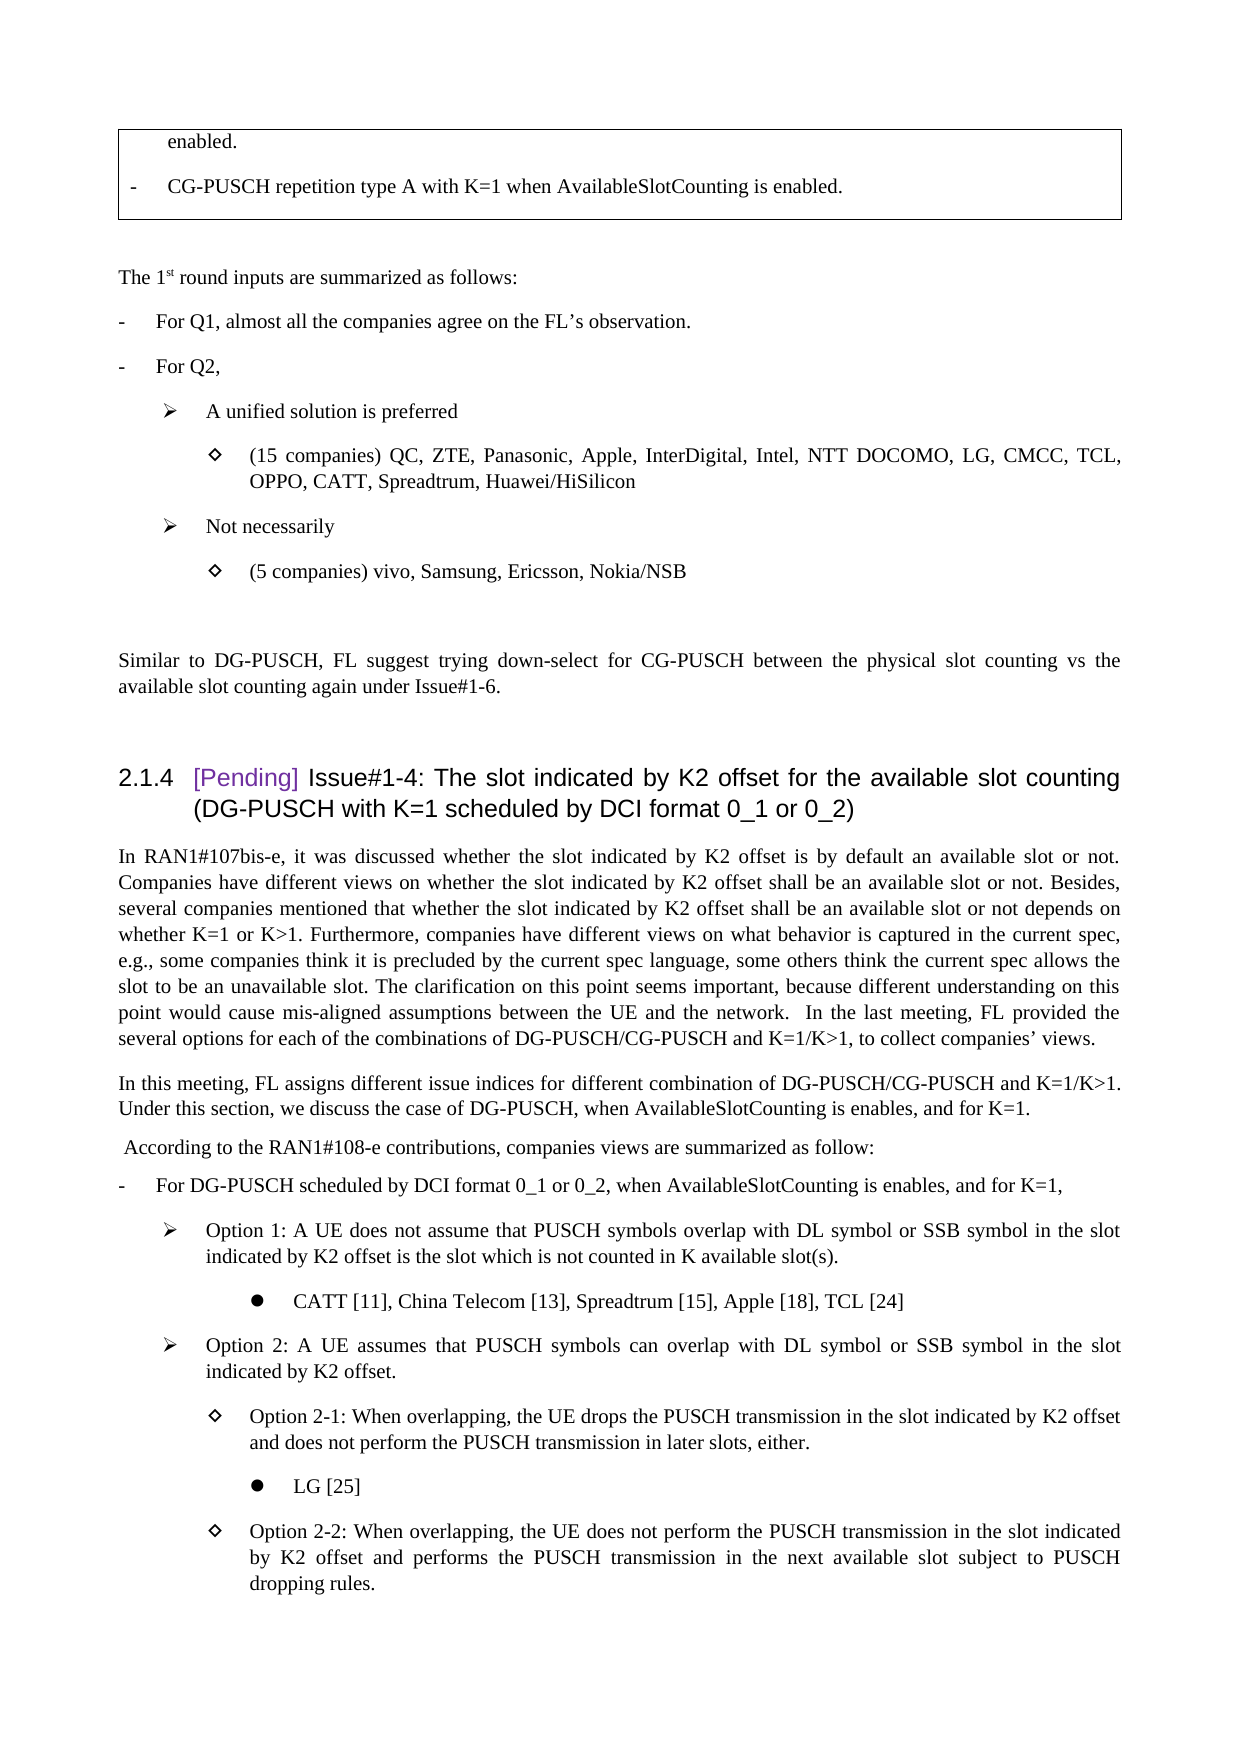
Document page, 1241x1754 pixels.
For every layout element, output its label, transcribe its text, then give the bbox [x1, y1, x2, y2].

text The 1st round inputs are summarized as follows: [118, 264, 1122, 289]
list (5 companies) vivo, Samsung, Ericsson, Nokia/NSB [206, 559, 1122, 583]
list For Q2, [118, 354, 1122, 378]
list For Q1, almost all the companies agree on the FL’s observation. [118, 309, 1122, 333]
text In this meeting, FL assigns different issue indices for different combination of DG-PUSCH/CG-PUSCH and K=1/K>1. Under this section, we discuss the case of DG-PUSCH, when AvailableSlotCounting is enables, and for K=1. [118, 1070, 1122, 1120]
text Similar to DG-PUSCH, FL suggest trying down-select for CG-PUSCH between the physical slot counting vs the available slot counting again under Issue#1-6. [118, 648, 1122, 698]
list Option 2-2: When overlapping, the UE does not perform the PUSCH transmission in the slot indicated by K2 offset and performs the PUSCH transmission in the next available slot subject to PUSCH dropping rules. [206, 1519, 1122, 1595]
subtitle [Pending] Issue#1-4: The slot indicated by K2 offset for the available slot counting (DG-PUSCH with K=1 scheduled by DCI format 0_1 or 0_2) [118, 763, 1122, 823]
list A unified solution is preferred [162, 399, 1122, 423]
list Not necessarily [162, 514, 1122, 538]
list (15 companies) QC, ZTE, Panasonic, Apple, InterDigital, Intel, NTT DOCOMO, LG, CMCC, TCL, OPPO, CATT, Spreadtrum, Huawei/HiSilicon [206, 443, 1122, 493]
text In RAN1#107bis-e, it was discussed whether the slot indicated by K2 offset is by default an available slot or not. Companies have different views on whether the slot indicated by K2 offset shall be an available slot or not. Besides, several companies mentioned that whether the slot indicated by K2 offset shall be an available slot or not depends on whether K=1 or K>1. Furthermore, companies have different views on what behavior is captured in the current spec, e.g., some companies think it is precluded by the current spec language, some others think the current spec allows the slot to be an unavailable slot. The clarification on this point seems important, because different understanding on this point would cause mis-aligned assumptions between the UE and the network. In the last meeting, FL provided the several options for each of the combinations of DG-PUSCH/CG-PUSCH and K=1/K>1, to collect companies’ views. [118, 844, 1122, 1050]
list LG [25] [249, 1474, 1122, 1498]
list CATT [11], China Telecom [13], Spreadtrum [15], Apple [18], TCL [24] [249, 1288, 1122, 1313]
list For DG-PUSCH scheduled by DCI format 0_1 or 0_2, when AvailableSlotCounting is enables, and for K=1, [118, 1173, 1122, 1197]
list Option 2-1: When overlapping, the UE drops the PUSCH transmission in the slot indicated by K2 offset and does not perform the PUSCH transmission in later slots, either. [206, 1404, 1122, 1454]
text According to the RAN1#108-e contributions, companies views are summarized as follow: [118, 1135, 1122, 1159]
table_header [119, 130, 1121, 219]
list Option 1: A UE does not assume that PUSCH symbols overlap with DL symbol or SSB symbol in the slot indicated by K2 offset is the slot which is not counted in K available slot(s). [162, 1218, 1122, 1268]
list Option 2: A UE assumes that PUSCH symbols can overlap with DL symbol or SSB symbol in the slot indicated by K2 offset. [162, 1333, 1122, 1383]
